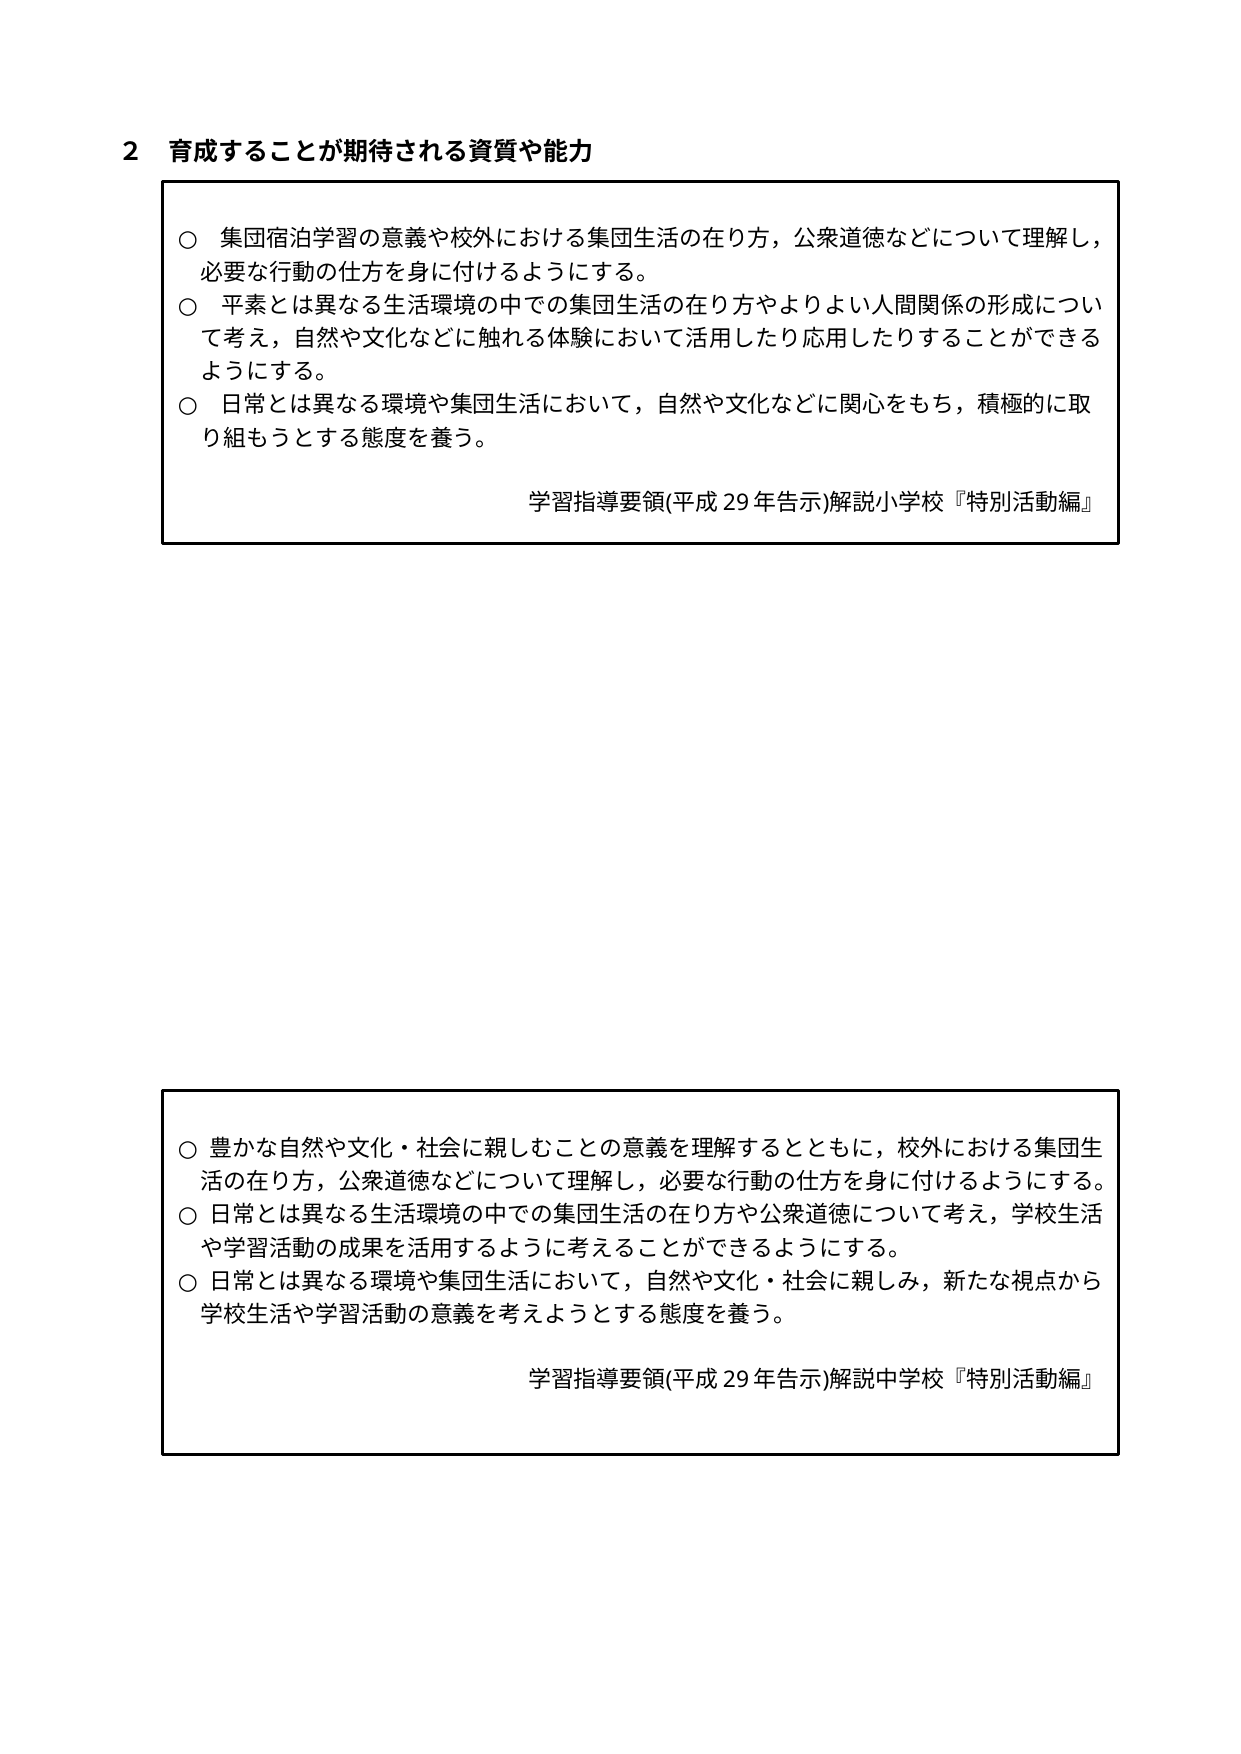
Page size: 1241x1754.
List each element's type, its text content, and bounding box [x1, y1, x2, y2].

text ２ 育成することが期待される資質や能力 [118, 119, 1122, 180]
